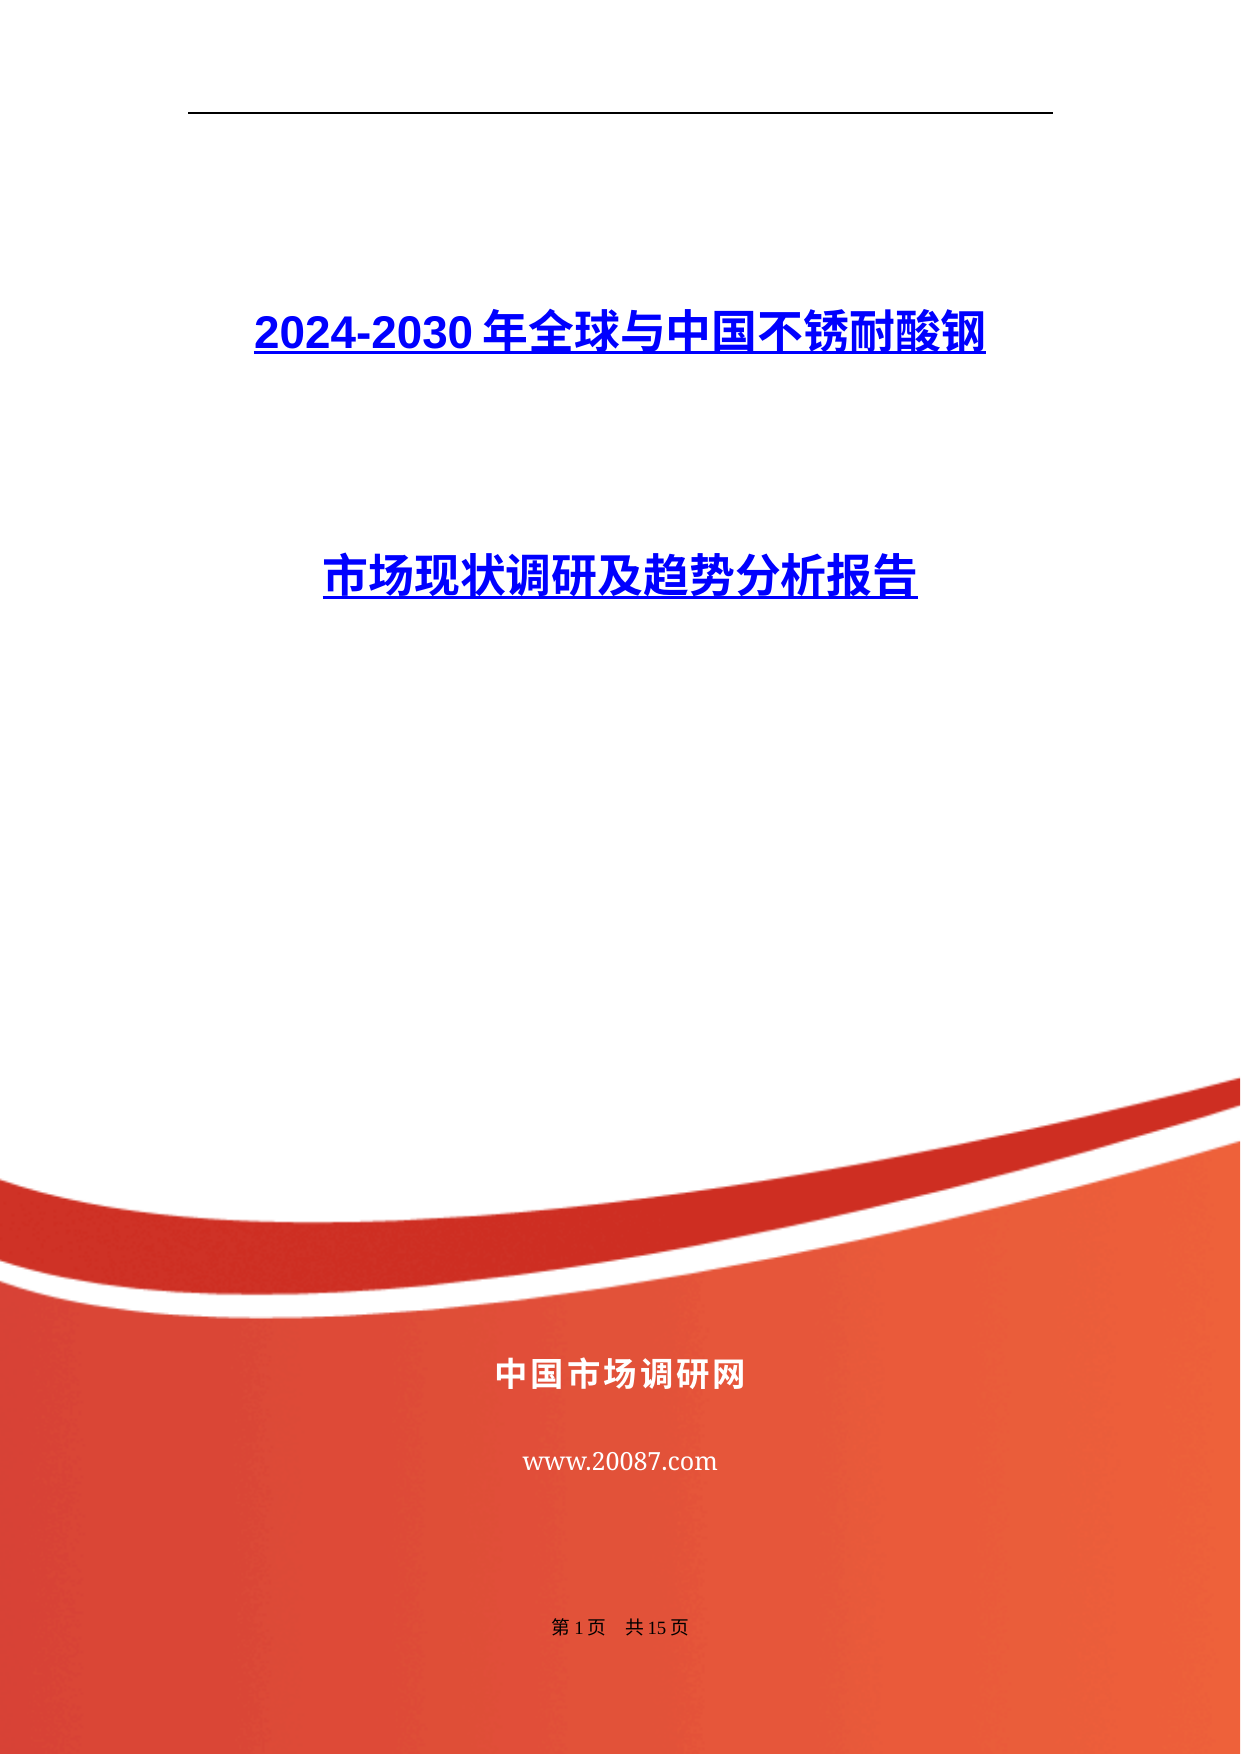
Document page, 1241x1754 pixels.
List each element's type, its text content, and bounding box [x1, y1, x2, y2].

table_header 2024-2030年全球与中国不锈耐酸钢市场现状调研及趋势分析报告 [188, 207, 1053, 773]
picture [0, 1006, 1241, 1754]
subtitle 中国市场调研网 [187, 1339, 1053, 1404]
text www.20087.com [187, 1428, 1053, 1493]
